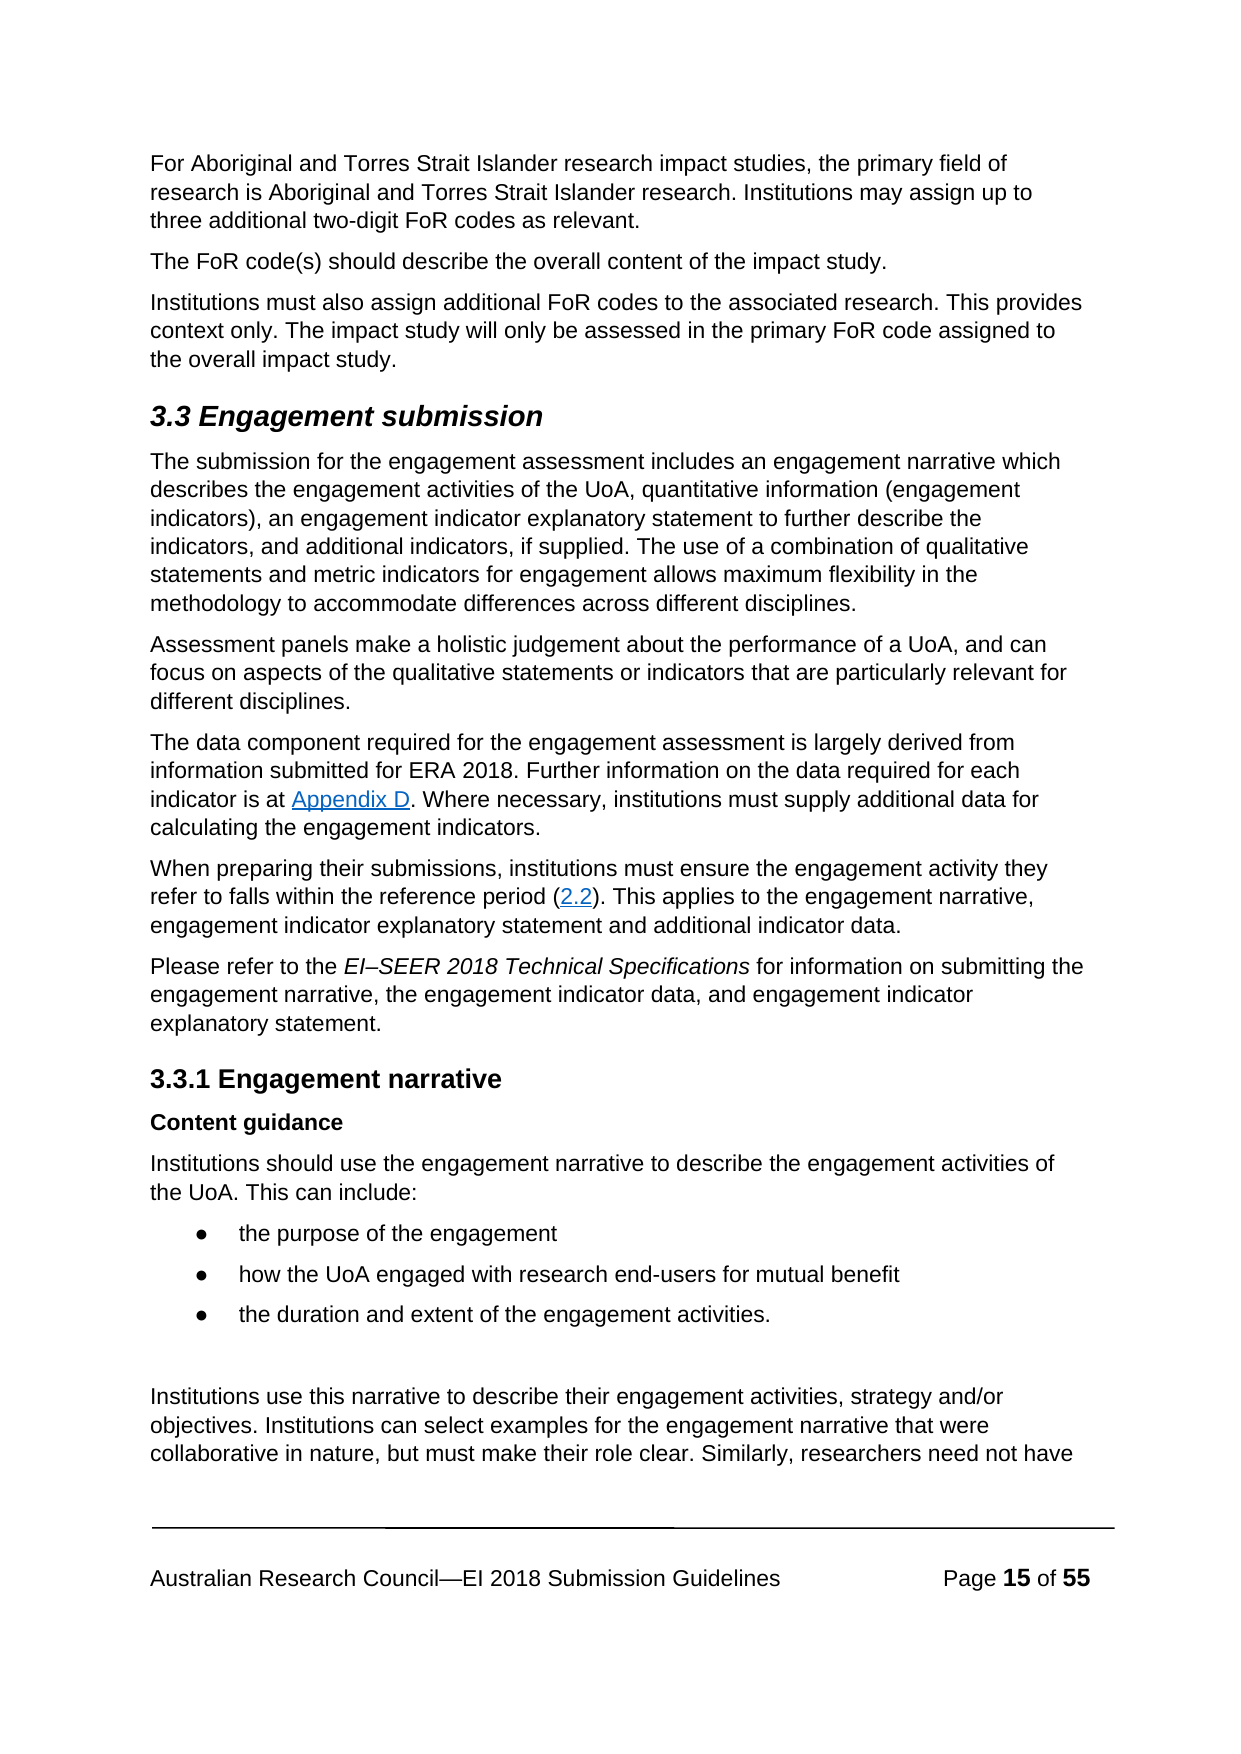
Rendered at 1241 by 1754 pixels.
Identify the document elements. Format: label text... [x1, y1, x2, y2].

text The FoR code(s) should describe the overall content of the impact study. [150, 248, 1090, 274]
text Content guidance [150, 1109, 1090, 1136]
text Assessment panels make a holistic judgement about the performance of a UoA, and can focus on aspects of the qualitative statements or indicators that are particularly relevant for different disciplines. [150, 631, 1090, 714]
subtitle 3.3 Engagement submission [150, 399, 1090, 433]
text Institutions must also assign additional FoR codes to the associated research. This provides context only. The impact study will only be assessed in the primary FoR code assigned to the overall impact study. [150, 289, 1090, 372]
text When preparing their submissions, institutions must ensure the engagement activity they refer to falls within the reference period (2.2). This applies to the engagement narrative, engagement indicator explanatory statement and additional indicator data. [150, 855, 1090, 938]
list the purpose of the engagement [194, 1219, 1090, 1246]
list how the UoA engaged with research end-users for mutual benefit [194, 1261, 1090, 1287]
text The data component required for the engagement assessment is largely derived from information submitted for ERA 2018. Further information on the data required for each indicator is at Appendix D. Where necessary, institutions must supply additional data for calculating the engagement indicators. [150, 729, 1090, 840]
text Please refer to the EI–SEER 2018 Technical Specifications for information on submitting the engagement narrative, the engagement indicator data, and engagement indicator explanatory statement. [150, 953, 1090, 1036]
text Institutions should use the engagement narrative to describe the engagement activities of the UoA. This can include: [150, 1150, 1090, 1205]
text For Aboriginal and Torres Strait Islander research impact studies, the primary field of research is Aboriginal and Torres Strait Islander research. Institutions may assign up to three additional two-digit FoR codes as relevant. [150, 150, 1090, 233]
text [150, 1383, 1090, 1467]
list the duration and extent of the engagement activities. [194, 1301, 1090, 1328]
text The submission for the engagement assessment includes an engagement narrative which describes the engagement activities of the UoA, quantitative information (engagement indicators), an engagement indicator explanatory statement to further describe the indicators, and additional indicators, if supplied. The use of a combination of qualitative statements and metric indicators for engagement allows maximum flexibility in the methodology to accommodate differences across different disciplines. [150, 448, 1090, 616]
subtitle 3.3.1 Engagement narrative [150, 1063, 1090, 1094]
